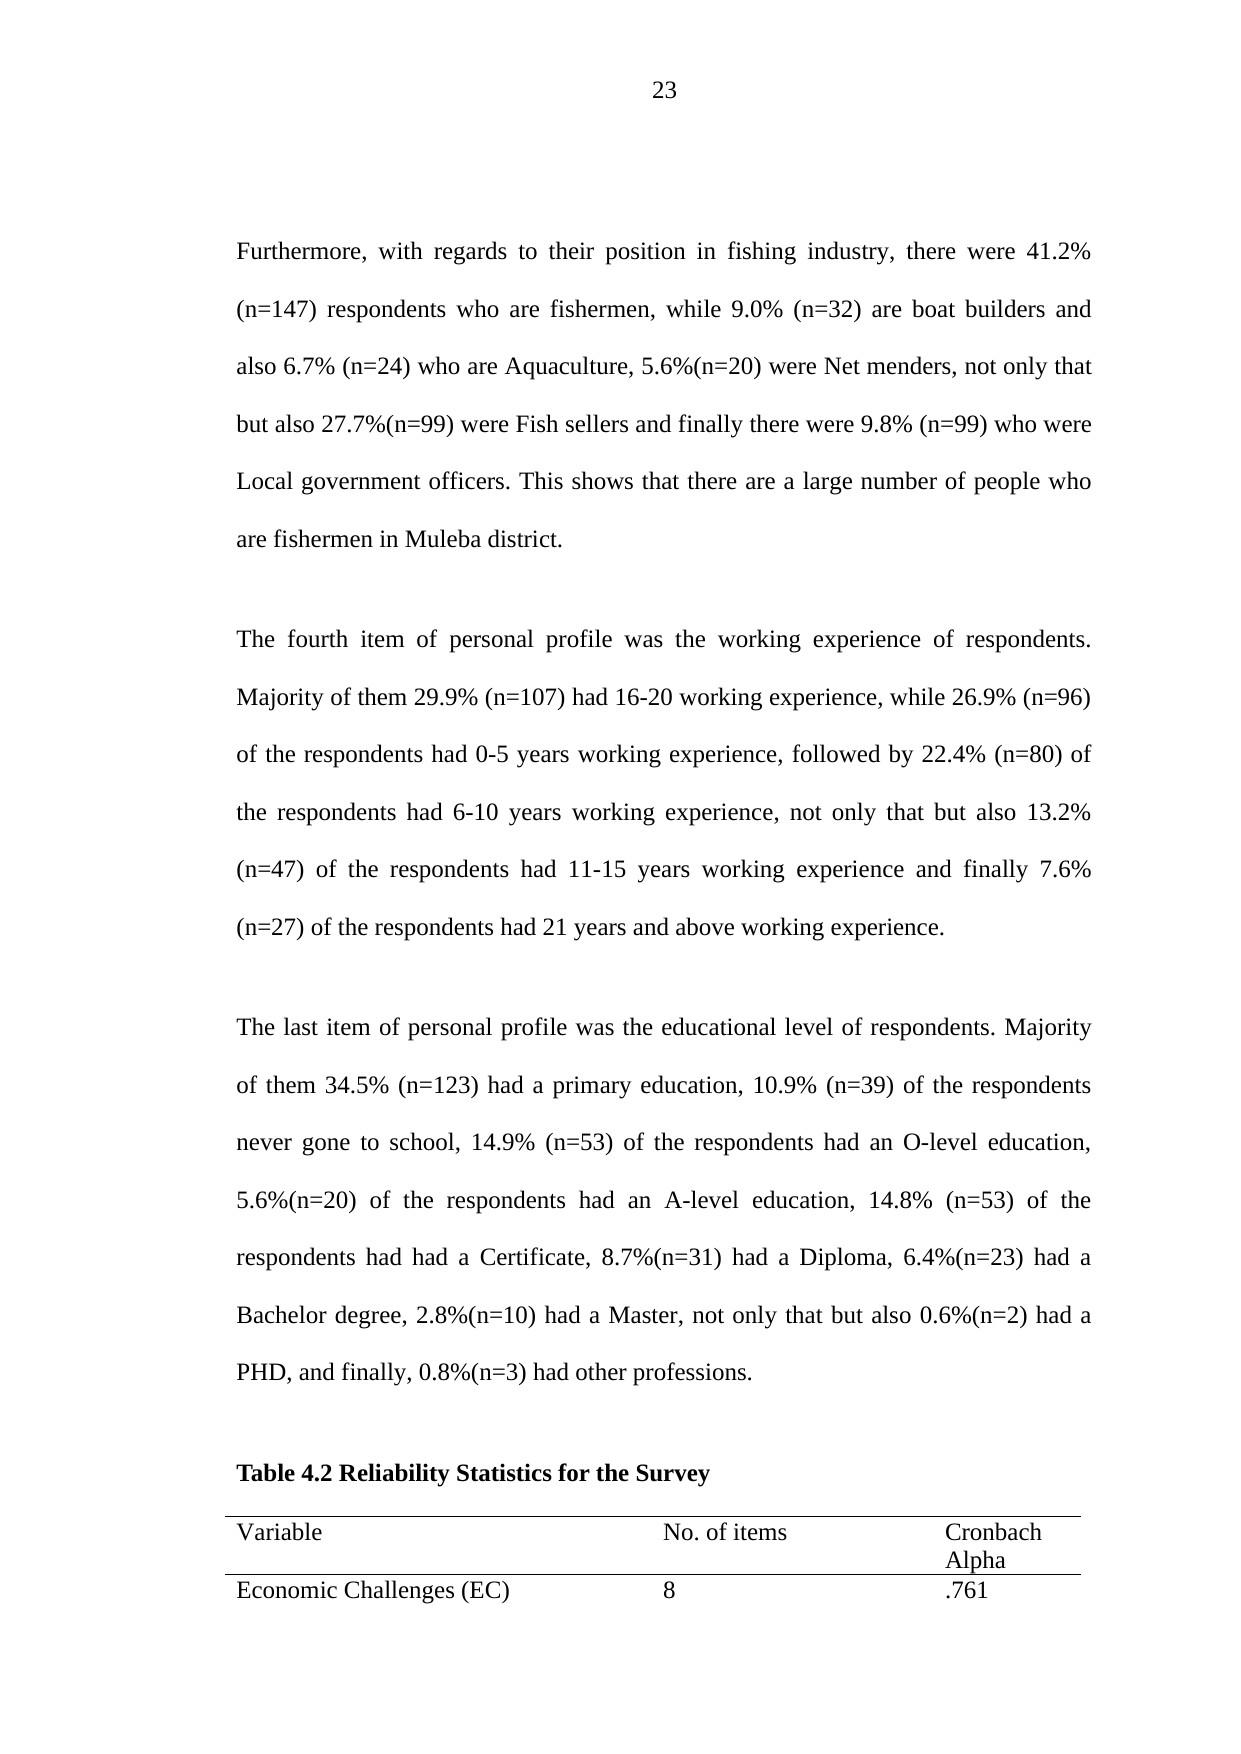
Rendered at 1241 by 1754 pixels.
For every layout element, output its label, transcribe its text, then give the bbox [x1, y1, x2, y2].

text The last item of personal profile was the educational level of respondents. Majority of them 34.5% (n=123) had a primary education, 10.9% (n=39) of the respondents never gone to school, 14.9% (n=53) of the respondents had an O-level education, 5.6%(n=20) of the respondents had an A-level education, 14.8% (n=53) of the respondents had had a Certificate, 8.7%(n=31) had a Diploma, 6.4%(n=23) had a Bachelor degree, 2.8%(n=10) had a Master, not only that but also 0.6%(n=2) had a PHD, and finally, 0.8%(n=3) had other professions. [236, 1012, 1092, 1386]
table_cell .761 [934, 1575, 1081, 1604]
table_cell 8 [652, 1575, 933, 1604]
table_cell Economic Challenges (EC) [225, 1575, 652, 1604]
text The fourth item of personal profile was the working experience of respondents. Majority of them 29.9% (n=107) had 16-20 working experience, while 26.9% (n=96) of the respondents had 0-5 years working experience, followed by 22.4% (n=80) of the respondents had 6-10 years working experience, not only that but also 13.2%(n=47) of the respondents had 11-15 years working experience and finally 7.6% (n=27) of the respondents had 21 years and above working experience. [236, 624, 1092, 941]
subtitle Table 4.2 Reliability Statistics for the Survey [236, 1458, 1092, 1487]
table_header Variable [225, 1517, 652, 1574]
table_header No. of items [652, 1517, 933, 1574]
table_header Cronbach Alpha [934, 1517, 1081, 1574]
text Furthermore, with regards to their position in fishing industry, there were 41.2% (n=147) respondents who are fishermen, while 9.0% (n=32) are boat builders and also 6.7% (n=24) who are Aquaculture, 5.6%(n=20) were Net menders, not only that but also 27.7%(n=99) were Fish sellers and finally there were 9.8% (n=99) who were Local government officers. This shows that there are a large number of people who are fishermen in Muleba district. [236, 236, 1092, 552]
